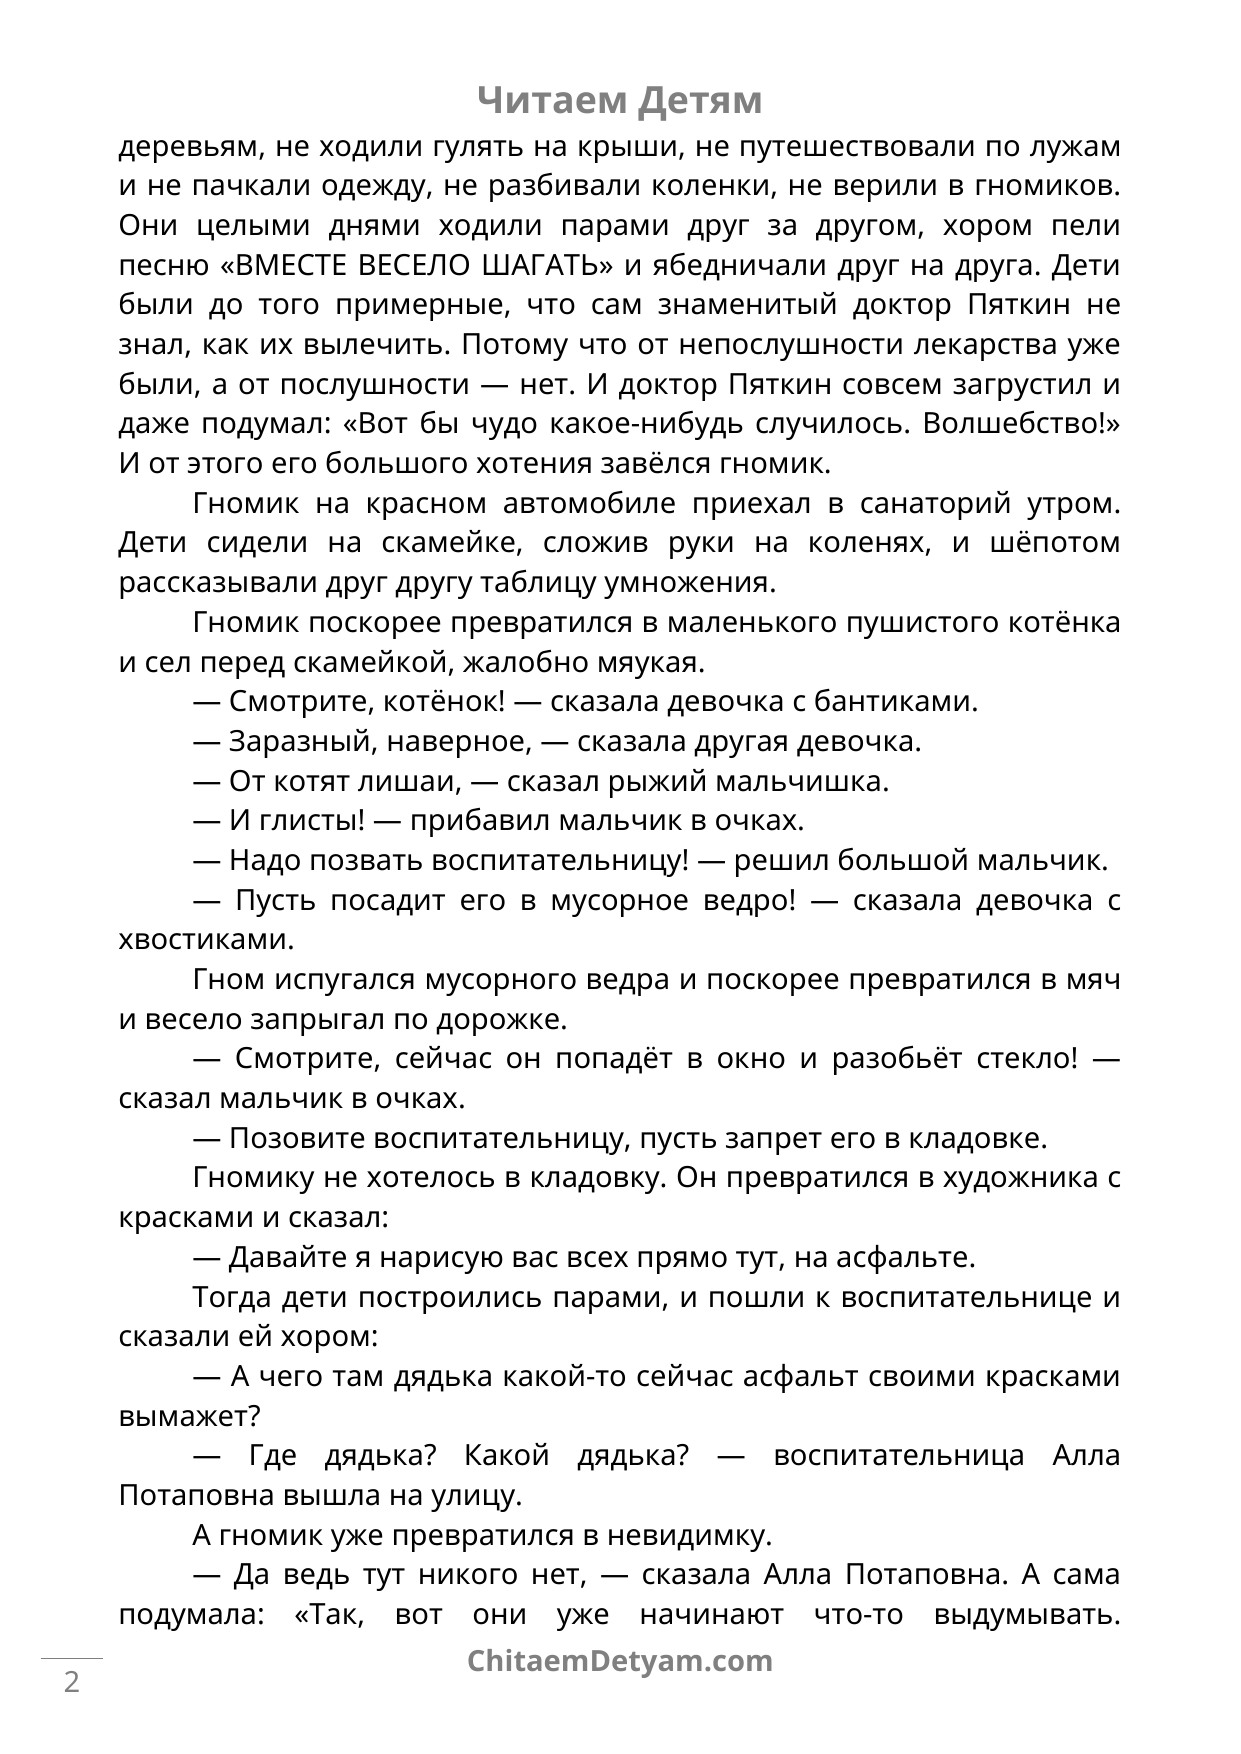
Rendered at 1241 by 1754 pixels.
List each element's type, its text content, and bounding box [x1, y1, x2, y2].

text Гномику не хотелось в кладовку. Он превратился в художника с красками и сказал: [118, 1157, 1122, 1236]
text Гном испугался мусорного ведра и поскорее превратился в мяч и весело запрыгал по дорожке. [118, 958, 1122, 1038]
text — А чего там дядька какой-то сейчас асфальт своими красками вымажет? [118, 1355, 1122, 1434]
text А гномик уже превратился в невидимку. [118, 1514, 1122, 1554]
text — Позовите воспитательницу, пусть запрет его в кладовке. [118, 1117, 1122, 1157]
text Гномик на красном автомобиле приехал в санаторий утром. Дети сидели на скамейке, сложив руки на коленях, и шёпотом рассказывали друг другу таблицу умножения. [118, 482, 1122, 601]
text — Смотрите, сейчас он попадёт в окно и разобьёт стекло! — сказал мальчик в очках. [118, 1038, 1122, 1117]
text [118, 1554, 1122, 1633]
text — Смотрите, котёнок! — сказала девочка с бантиками. [118, 681, 1122, 720]
text — Надо позвать воспитательницу! — решил большой мальчик. [118, 839, 1122, 879]
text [118, 125, 1122, 482]
text Гномик поскорее превратился в маленького пушистого котёнка и сел перед скамейкой, жалобно мяукая. [118, 601, 1122, 681]
text — Заразный, наверное, — сказала другая девочка. [118, 720, 1122, 760]
text — Пусть посадит его в мусорное ведро! — сказала девочка с хвостиками. [118, 879, 1122, 958]
text Тогда дети построились парами, и пошли к воспитательнице и сказали ей хором: [118, 1276, 1122, 1355]
text — От котят лишаи, — сказал рыжий мальчишка. [118, 760, 1122, 799]
text — И глисты! — прибавил мальчик в очках. [118, 799, 1122, 839]
text — Где дядька? Какой дядька? — воспитательница Алла Потаповна вышла на улицу. [118, 1434, 1122, 1514]
text — Давайте я нарисую вас всех прямо тут, на асфальте. [118, 1236, 1122, 1276]
